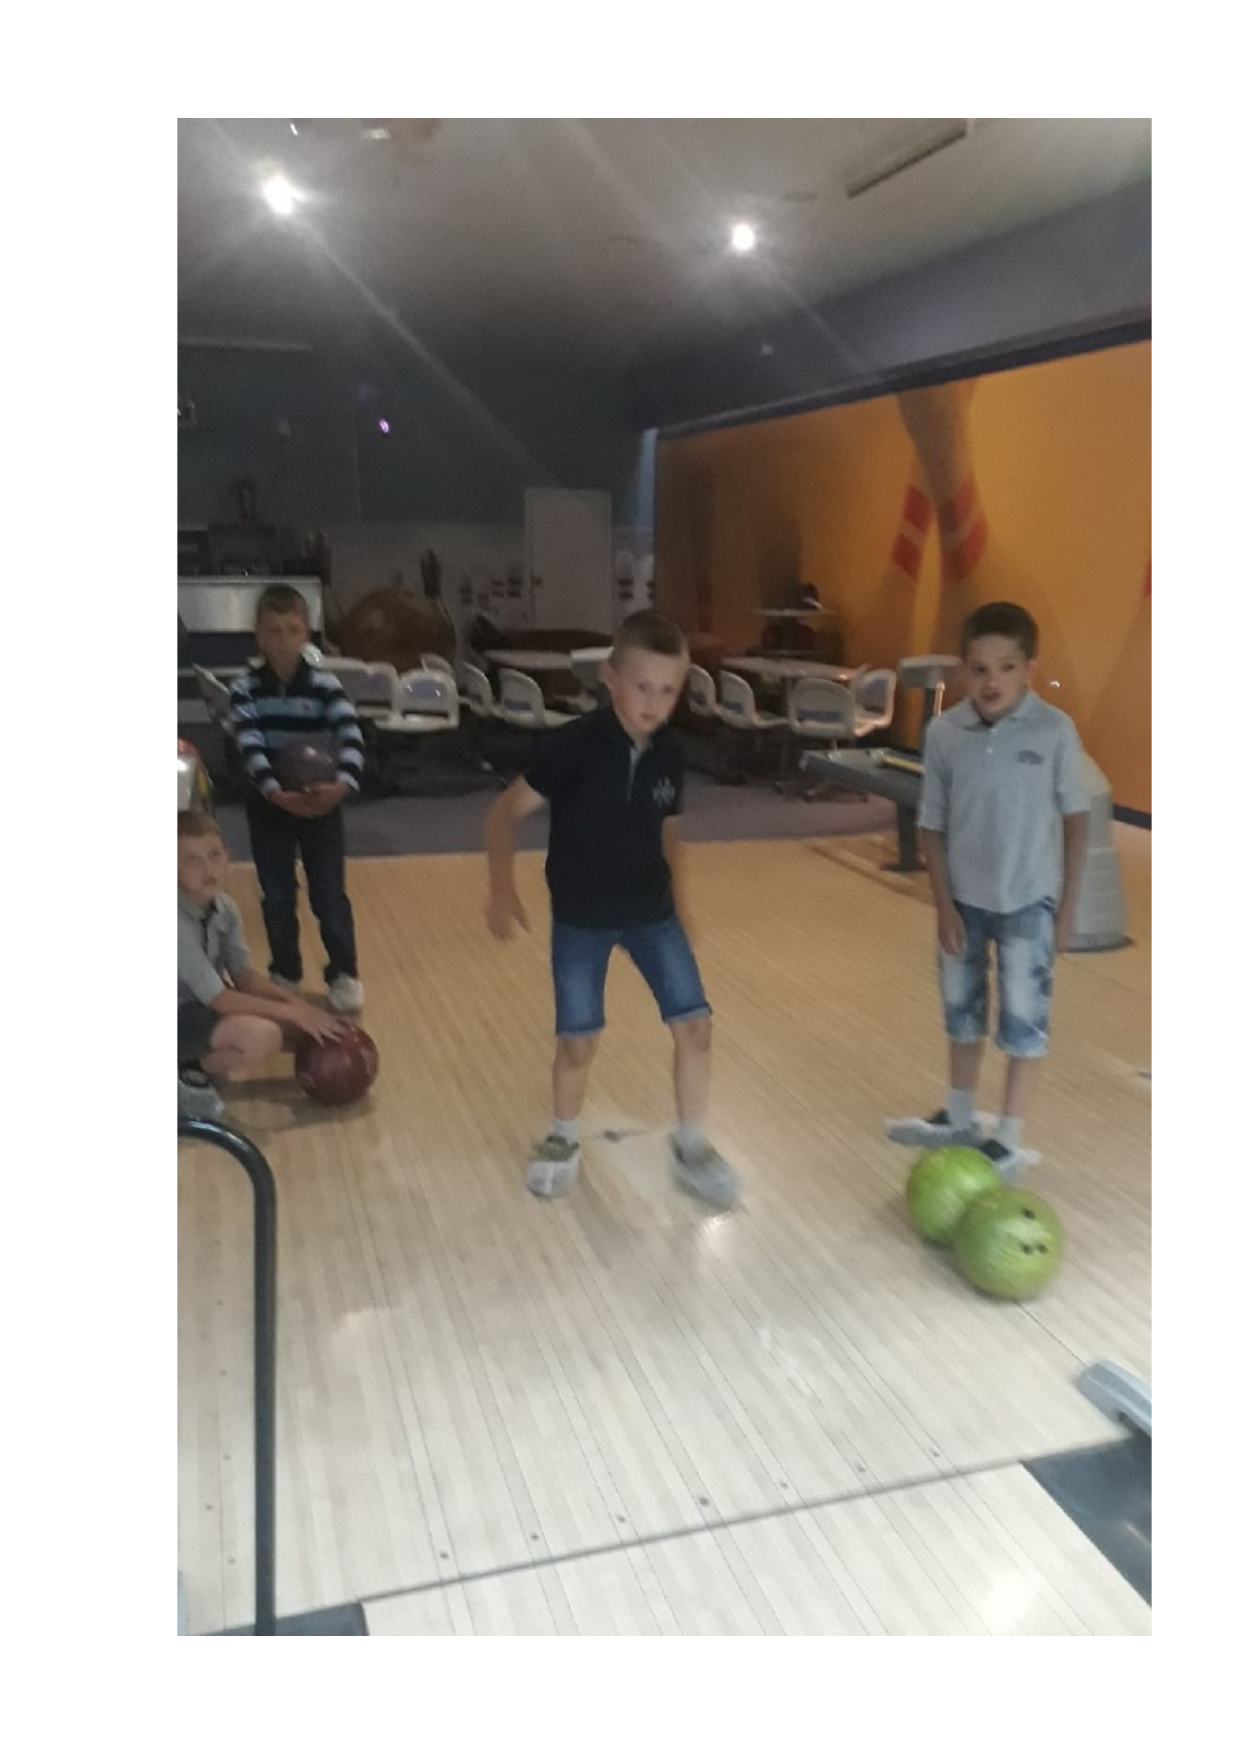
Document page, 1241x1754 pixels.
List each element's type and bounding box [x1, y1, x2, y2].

picture [177, 118, 1152, 1636]
